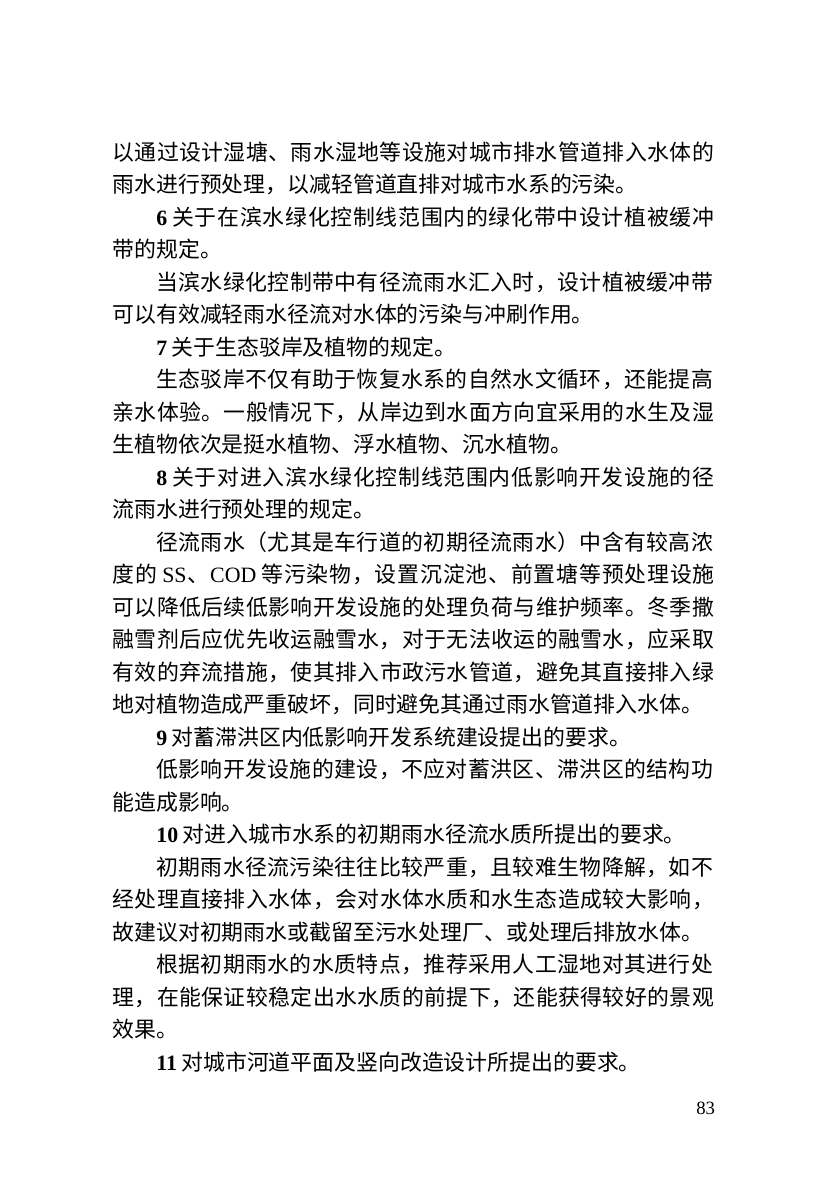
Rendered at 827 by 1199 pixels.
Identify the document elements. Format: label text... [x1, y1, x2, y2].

text 6关于在滨水绿化控制线范围内的绿化带中设计植被缓冲带的规定。 [112, 199, 714, 264]
text 9对蓄滞洪区内低影响开发系统建设提出的要求。 [112, 719, 714, 752]
text 低影响开发设施的建设，不应对蓄洪区、滞洪区的结构功能造成影响。 [112, 752, 714, 817]
text 11对城市河道平面及竖向改造设计所提出的要求。 [112, 1044, 714, 1077]
text 当滨水绿化控制带中有径流雨水汇入时，设计植被缓冲带可以有效减轻雨水径流对水体的污染与冲刷作用。 [112, 264, 714, 329]
text 10对进入城市水系的初期雨水径流水质所提出的要求。 [112, 817, 714, 849]
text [112, 134, 714, 199]
text 径流雨水（尤其是车行道的初期径流雨水）中含有较高浓度的SS、COD等污染物，设置沉淀池、前置塘等预处理设施可以降低后续低影响开发设施的处理负荷与维护频率。冬季撒融雪剂后应优先收运融雪水，对于无法收运的融雪水，应采取有效的弃流措施，使其排入市政污水管道，避免其直接排入绿地对植物造成严重破坏，同时避免其通过雨水管道排入水体。 [112, 524, 714, 719]
text 初期雨水径流污染往往比较严重，且较难生物降解，如不经处理直接排入水体，会对水体水质和水生态造成较大影响，故建议对初期雨水或截留至污水处理厂、或处理后排放水体。 [112, 849, 714, 947]
text 根据初期雨水的水质特点，推荐采用人工湿地对其进行处理，在能保证较稳定出水水质的前提下，还能获得较好的景观效果。 [112, 947, 714, 1044]
text 生态驳岸不仅有助于恢复水系的自然水文循环，还能提高亲水体验。一般情况下，从岸边到水面方向宜采用的水生及湿生植物依次是挺水植物、浮水植物、沉水植物。 [112, 362, 714, 459]
text 8关于对进入滨水绿化控制线范围内低影响开发设施的径流雨水进行预处理的规定。 [112, 459, 714, 524]
text 7关于生态驳岸及植物的规定。 [112, 329, 714, 362]
